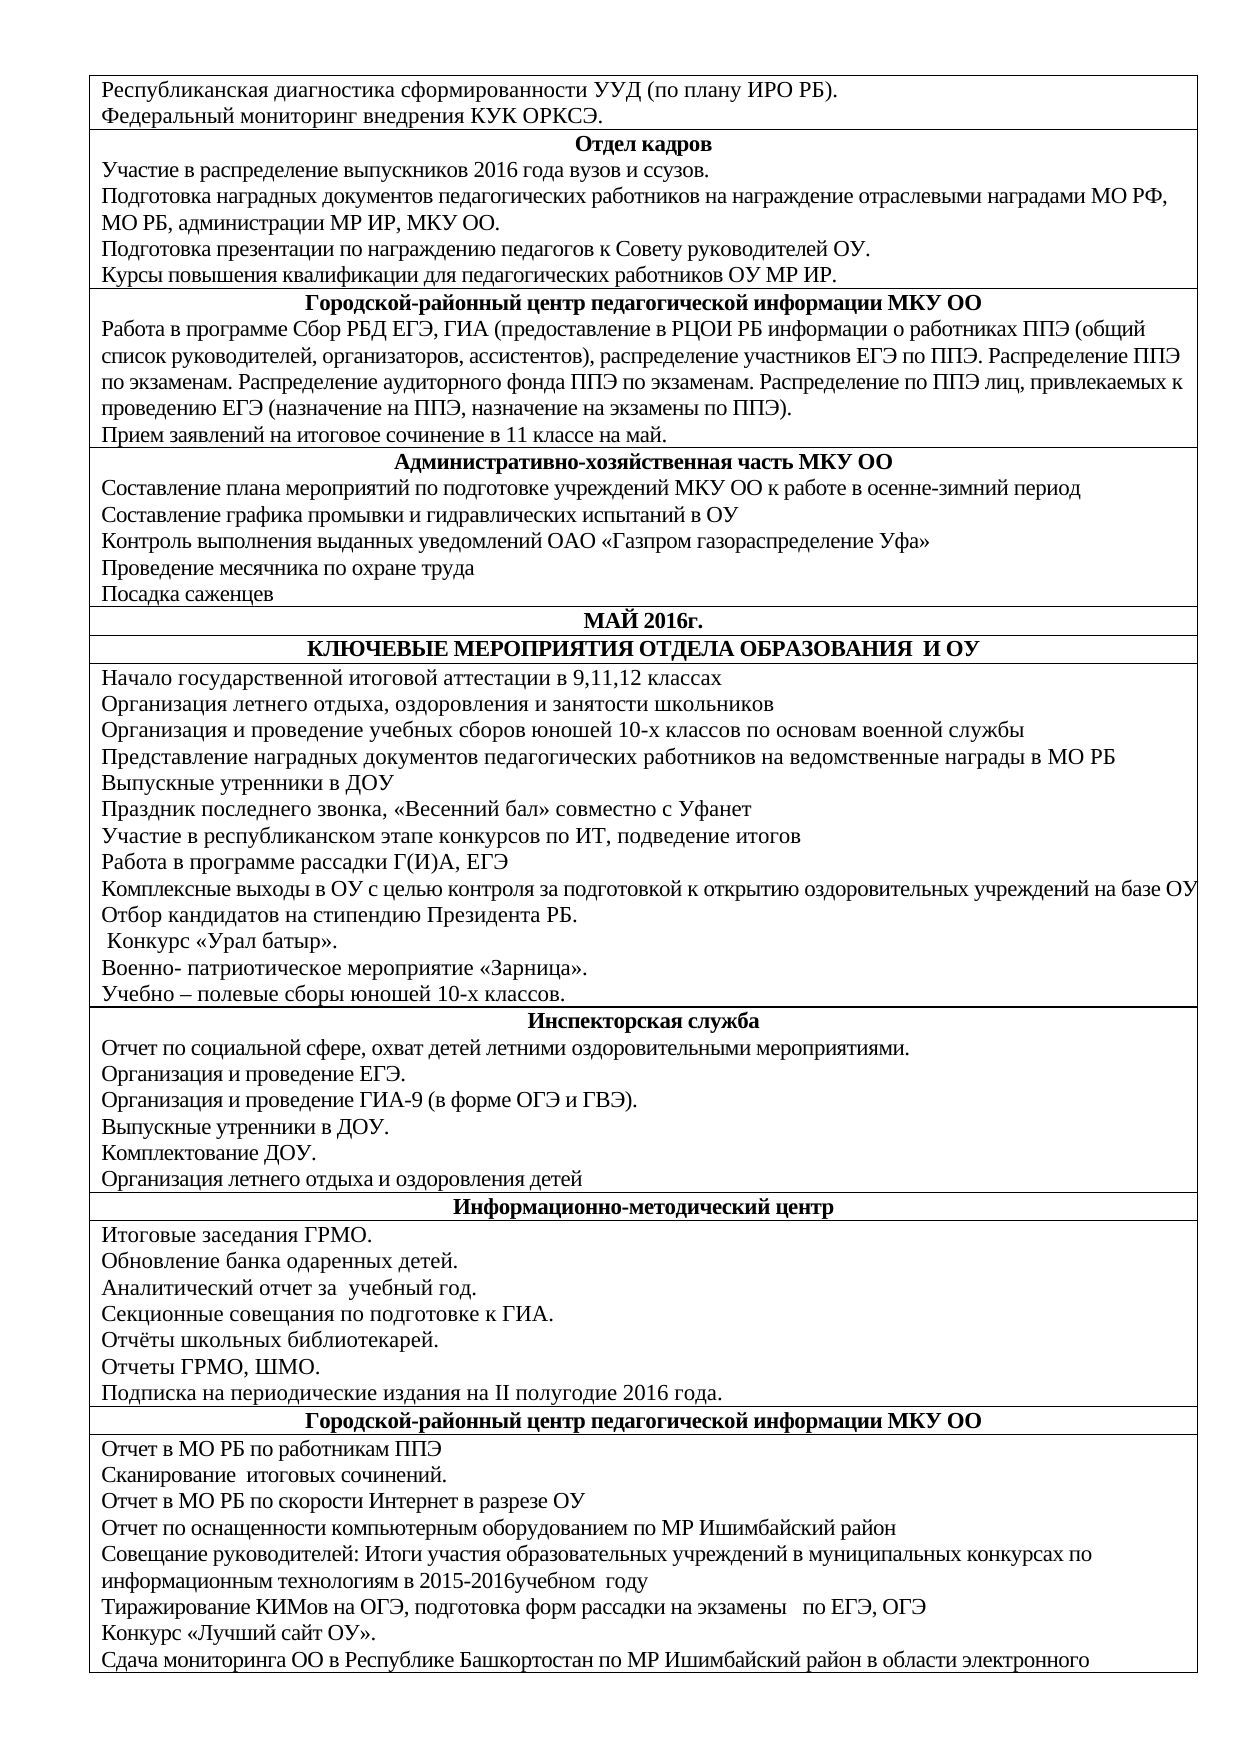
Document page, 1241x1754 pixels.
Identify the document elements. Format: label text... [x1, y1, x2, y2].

table_cell Начало государственной итоговой аттестации в 9,11,12 классах Организация летнего отдыха, оздоровления и занятости школьников Организация и проведение учебных сборов юношей 10-х классов по основам военной службы Представление наградных документов педагогических работников на ведомственные награды в МО РБ Выпускные утренники в ДОУ Праздник последнего звонка, «Весенний бал» совместно с Уфанет Участие в республиканском этапе конкурсов по ИТ, подведение итогов Работа в программе рассадки Г(И)А, ЕГЭ Комплексные выходы в ОУ с целью контроля за подготовкой к открытию оздоровительных учреждений на базе ОУ Отбор кандидатов на стипендию Президента РБ. Конкурс «Урал батыр». Военно- патриотическое мероприятие «Зарница». Учебно – полевые сборы юношей 10-х классов. [90, 664, 1197, 1006]
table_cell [90, 76, 1197, 129]
table_cell МАЙ 2016г. [90, 607, 1197, 634]
table_cell Городской-районный центр педагогической информации МКУ ОО [90, 1407, 1197, 1434]
table_cell КЛЮЧЕВЫЕ МЕРОПРИЯТИЯ ОТДЕЛА ОБРАЗОВАНИЯ И ОУ [90, 636, 1197, 663]
table_cell Отдел кадров Участие в распределение выпускников 2016 года вузов и ссузов. Подготовка наградных документов педагогических работников на награждение отраслевыми наградами МО РФ, МО РБ, администрации МР ИР, МКУ ОО. Подготовка презентации по награждению педагогов к Совету руководителей ОУ. Курсы повышения квалификации для педагогических работников ОУ МР ИР. [90, 130, 1197, 288]
table_cell Информационно-методический центр [90, 1193, 1197, 1220]
table_cell Городской-районный центр педагогической информации МКУ ОО Работа в программе Сбор РБД ЕГЭ, ГИА (предоставление в РЦОИ РБ информации о работниках ППЭ (общий список руководителей, организаторов, ассистентов), распределение участников ЕГЭ по ППЭ. Распределение ППЭ по экзаменам. Распределение аудиторного фонда ППЭ по экзаменам. Распределение по ППЭ лиц, привлекаемых к проведению ЕГЭ (назначение на ППЭ, назначение на экзамены по ППЭ). Прием заявлений на итоговое сочинение в 11 классе на май. [90, 289, 1197, 447]
table_cell Административно-хозяйственная часть МКУ ОО Составление плана мероприятий по подготовке учреждений МКУ ОО к работе в осенне-зимний период Составление графика промывки и гидравлических испытаний в ОУ Контроль выполнения выданных уведомлений ОАО «Газпром газораспределение Уфа» Проведение месячника по охране труда Посадка саженцев [90, 448, 1197, 606]
table_cell Инспекторская служба Отчет по социальной сфере, охват детей летними оздоровительными мероприятиями. Организация и проведение ЕГЭ. Организация и проведение ГИА-9 (в форме ОГЭ и ГВЭ). Выпускные утренники в ДОУ. Комплектование ДОУ. Организация летнего отдыха и оздоровления детей [90, 1008, 1197, 1192]
table_cell Итоговые заседания ГРМО. Обновление банка одаренных детей. Аналитический отчет за учебный год. Секционные совещания по подготовке к ГИА. Отчёты школьных библиотекарей. Отчеты ГРМО, ШМО. Подписка на периодические издания на II полугодие 2016 года. [90, 1221, 1197, 1406]
